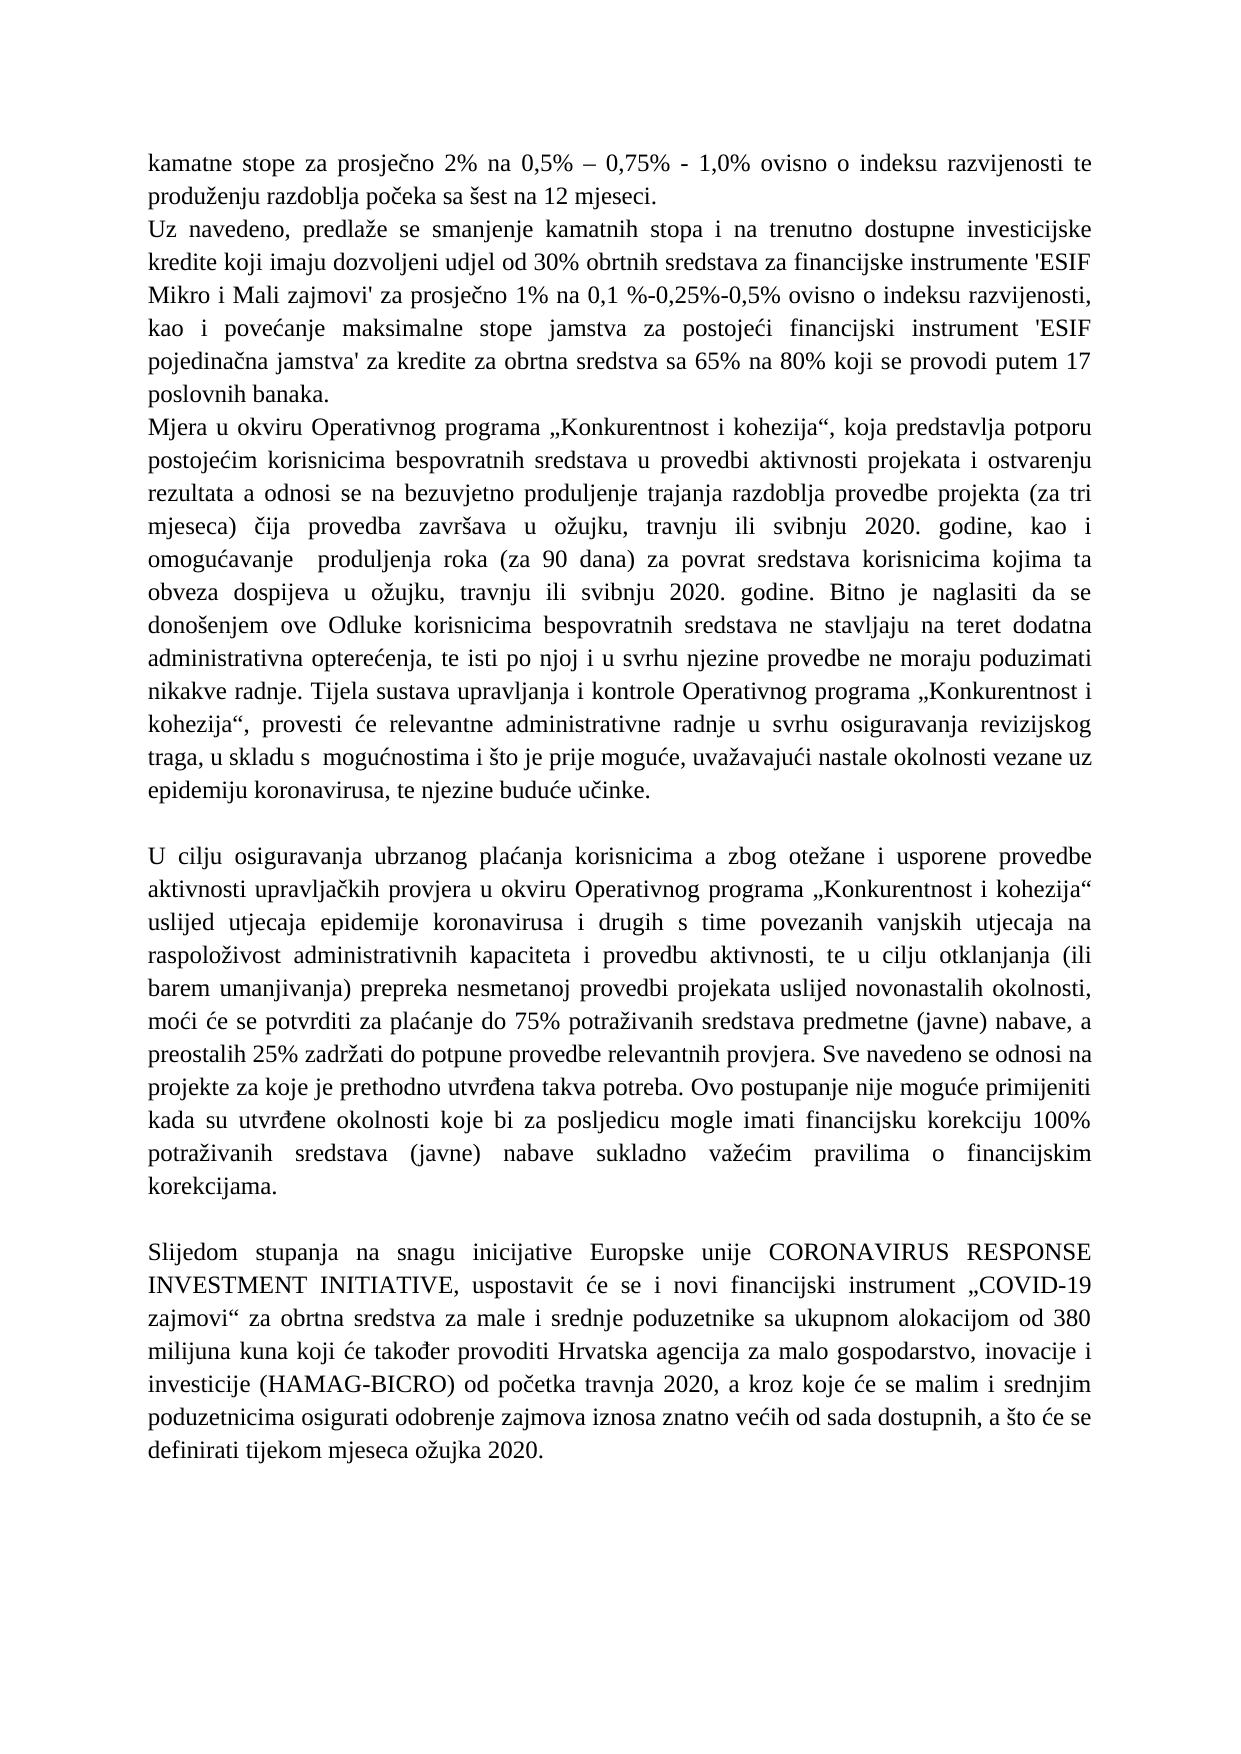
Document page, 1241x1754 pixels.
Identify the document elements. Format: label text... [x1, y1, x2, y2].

list Slijedom stupanja na snagu inicijative Europske unije CORONAVIRUS RESPONSE INVESTMENT INITIATIVE, uspostavit će se i novi financijski instrument „COVID-19 zajmovi“ za obrtna sredstva za male i srednje poduzetnike sa ukupnom alokacijom od 380 milijuna kuna koji će također provoditi Hrvatska agencija za malo gospodarstvo, inovacije i investicije (HAMAG-BICRO) od početka travnja 2020, a kroz koje će se malim i srednjim poduzetnicima osigurati odobrenje zajmova iznosa znatno većih od sada dostupnih, a što će se definirati tijekom mjeseca ožujka 2020. [148, 1237, 1092, 1464]
list Mjera u okviru Operativnog programa „Konkurentnost i kohezija“, koja predstavlja potporu postojećim korisnicima bespovratnih sredstava u provedbi aktivnosti projekata i ostvarenju rezultata a odnosi se na bezuvjetno produljenje trajanja razdoblja provedbe projekta (za tri mjeseca) čija provedba završava u ožujku, travnju ili svibnju 2020. godine, kao i omogućavanje produljenja roka (za 90 dana) za povrat sredstava korisnicima kojima ta obveza dospijeva u ožujku, travnju ili svibnju 2020. godine. Bitno je naglasiti da se donošenjem ove Odluke korisnicima bespovratnih sredstava ne stavljaju na teret dodatna administrativna opterećenja, te isti po njoj i u svrhu njezine provedbe ne moraju poduzimati nikakve radnje. Tijela sustava upravljanja i kontrole Operativnog programa „Konkurentnost i kohezija“, provesti će relevantne administrativne radnje u svrhu osiguravanja revizijskog traga, u skladu s mogućnostima i što je prije moguće, uvažavajući nastale okolnosti vezane uz epidemiju koronavirusa, te njezine buduće učinke. [148, 412, 1092, 804]
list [148, 148, 1092, 209]
list Uz navedeno, predlaže se smanjenje kamatnih stopa i na trenutno dostupne investicijske kredite koji imaju dozvoljeni udjel od 30% obrtnih sredstava za financijske instrumente 'ESIF Mikro i Mali zajmovi' za prosječno 1% na 0,1 %-0,25%-0,5% ovisno o indeksu razvijenosti, kao i povećanje maksimalne stope jamstva za postojeći financijski instrument 'ESIF pojedinačna jamstva' za kredite za obrtna sredstva sa 65% na 80% koji se provodi putem 17 poslovnih banaka. [148, 214, 1092, 408]
list U cilju osiguravanja ubrzanog plaćanja korisnicima a zbog otežane i usporene provedbe aktivnosti upravljačkih provjera u okviru Operativnog programa „Konkurentnost i kohezija“ uslijed utjecaja epidemije koronavirusa i drugih s time povezanih vanjskih utjecaja na raspoloživost administrativnih kapaciteta i provedbu aktivnosti, te u cilju otklanjanja (ili barem umanjivanja) prepreka nesmetanoj provedbi projekata uslijed novonastalih okolnosti, moći će se potvrditi za plaćanje do 75% potraživanih sredstava predmetne (javne) nabave, a preostalih 25% zadržati do potpune provedbe relevantnih provjera. Sve navedeno se odnosi na projekte za koje je prethodno utvrđena takva potreba. Ovo postupanje nije moguće primijeniti kada su utvrđene okolnosti koje bi za posljedicu mogle imati financijsku korekciju 100% potraživanih sredstava (javne) nabave sukladno važećim pravilima o financijskim korekcijama. [148, 841, 1092, 1200]
